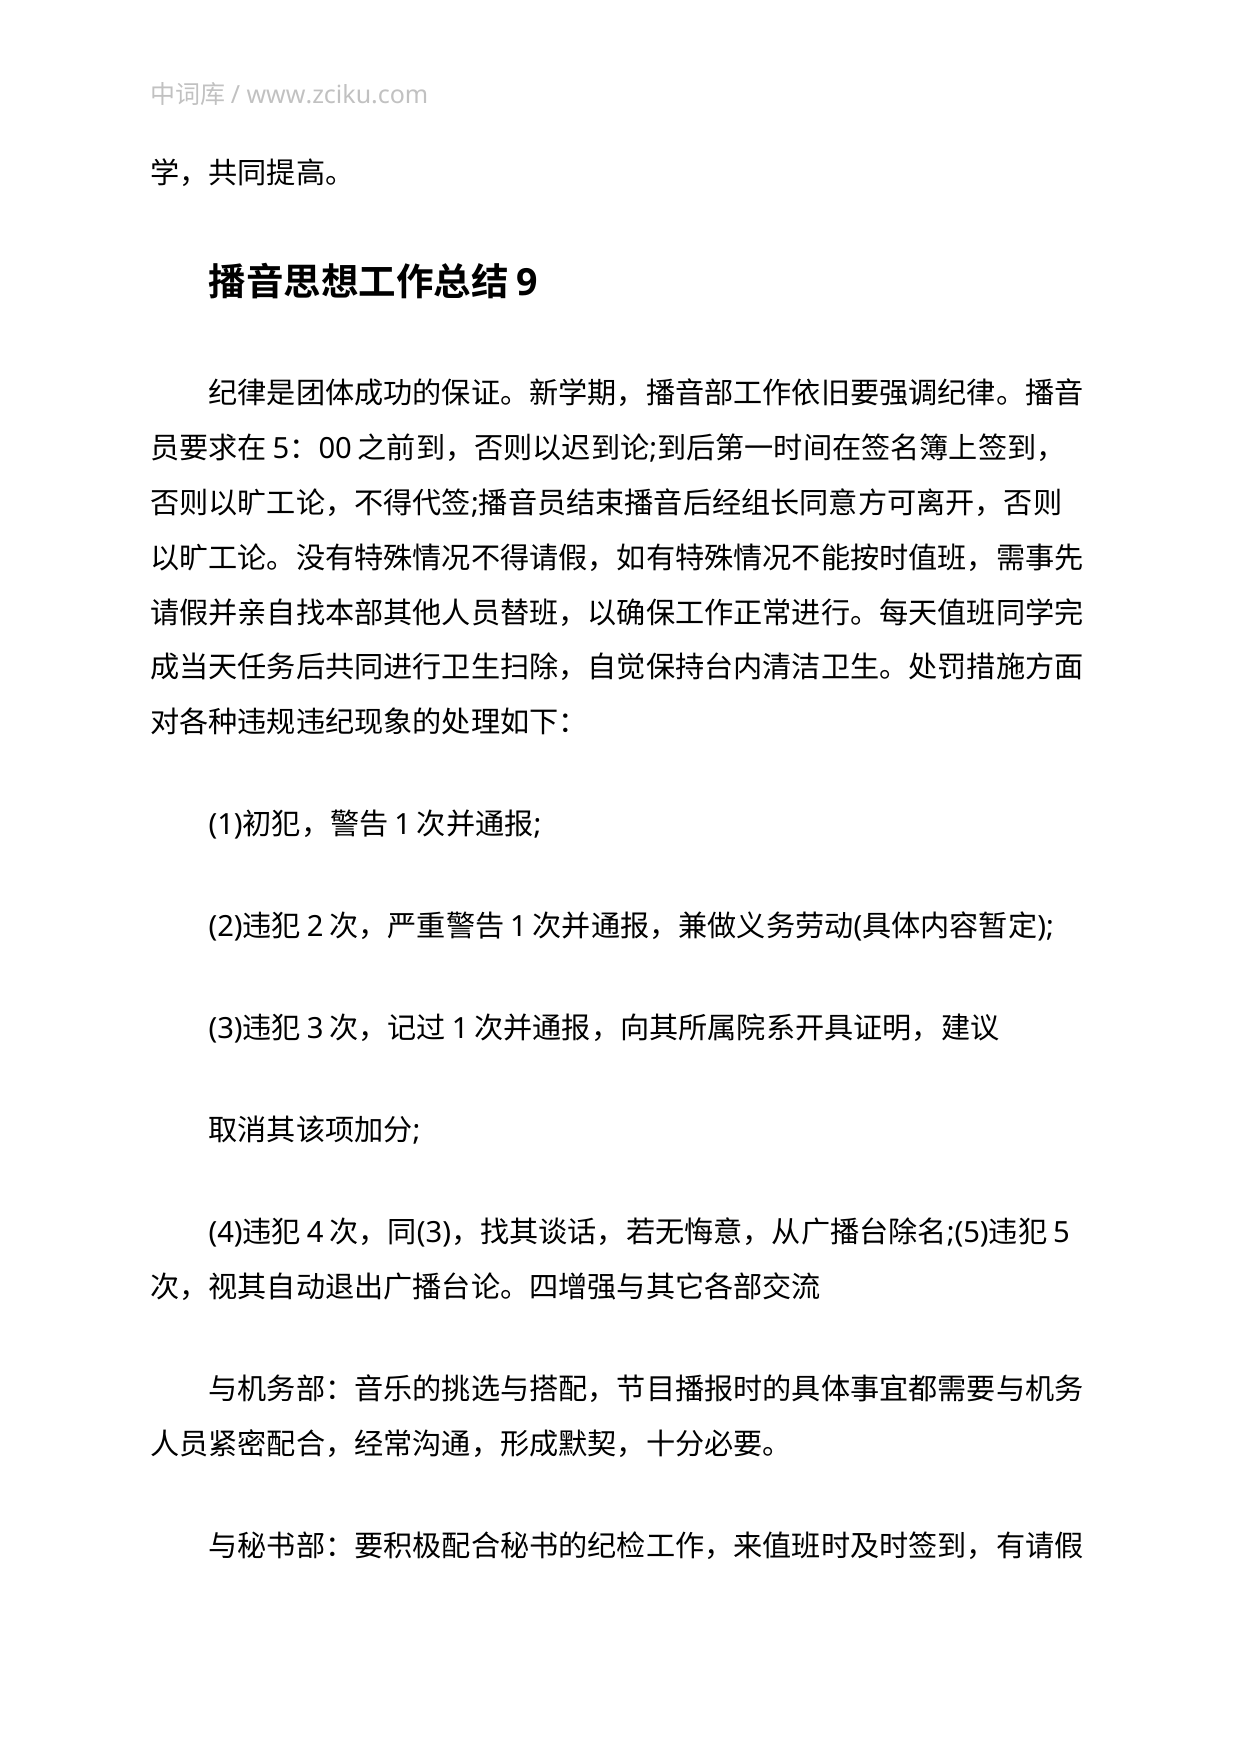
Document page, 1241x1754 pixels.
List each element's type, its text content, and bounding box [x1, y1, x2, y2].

text (4)违犯4次，同(3)，找其谈话，若无悔意，从广播台除名;(5)违犯5次，视其自动退出广播台论。四增强与其它各部交流 [150, 1209, 1090, 1306]
text 与机务部：音乐的挑选与搭配，节目播报时的具体事宜都需要与机务人员紧密配合，经常沟通，形成默契，十分必要。 [150, 1365, 1090, 1463]
text 取消其该项加分; [150, 1107, 1090, 1149]
text 播音思想工作总结9 [150, 252, 1090, 306]
text (1)初犯，警告1次并通报; [150, 801, 1090, 843]
text 纪律是团体成功的保证。新学期，播音部工作依旧要强调纪律。播音员要求在5：00之前到，否则以迟到论;到后第一时间在签名簿上签到，否则以旷工论，不得代签;播音员结束播音后经组长同意方可离开，否则以旷工论。没有特殊情况不得请假，如有特殊情况不能按时值班，需事先请假并亲自找本部其他人员替班，以确保工作正常进行。每天值班同学完成当天任务后共同进行卫生扫除，自觉保持台内清洁卫生。处罚措施方面对各种违规违纪现象的处理如下： [150, 369, 1090, 741]
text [150, 150, 1090, 192]
text (2)违犯2次，严重警告1次并通报，兼做义务劳动(具体内容暂定); [150, 903, 1090, 945]
text (3)违犯3次，记过1次并通报，向其所属院系开具证明，建议 [150, 1005, 1090, 1047]
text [150, 1522, 1090, 1564]
